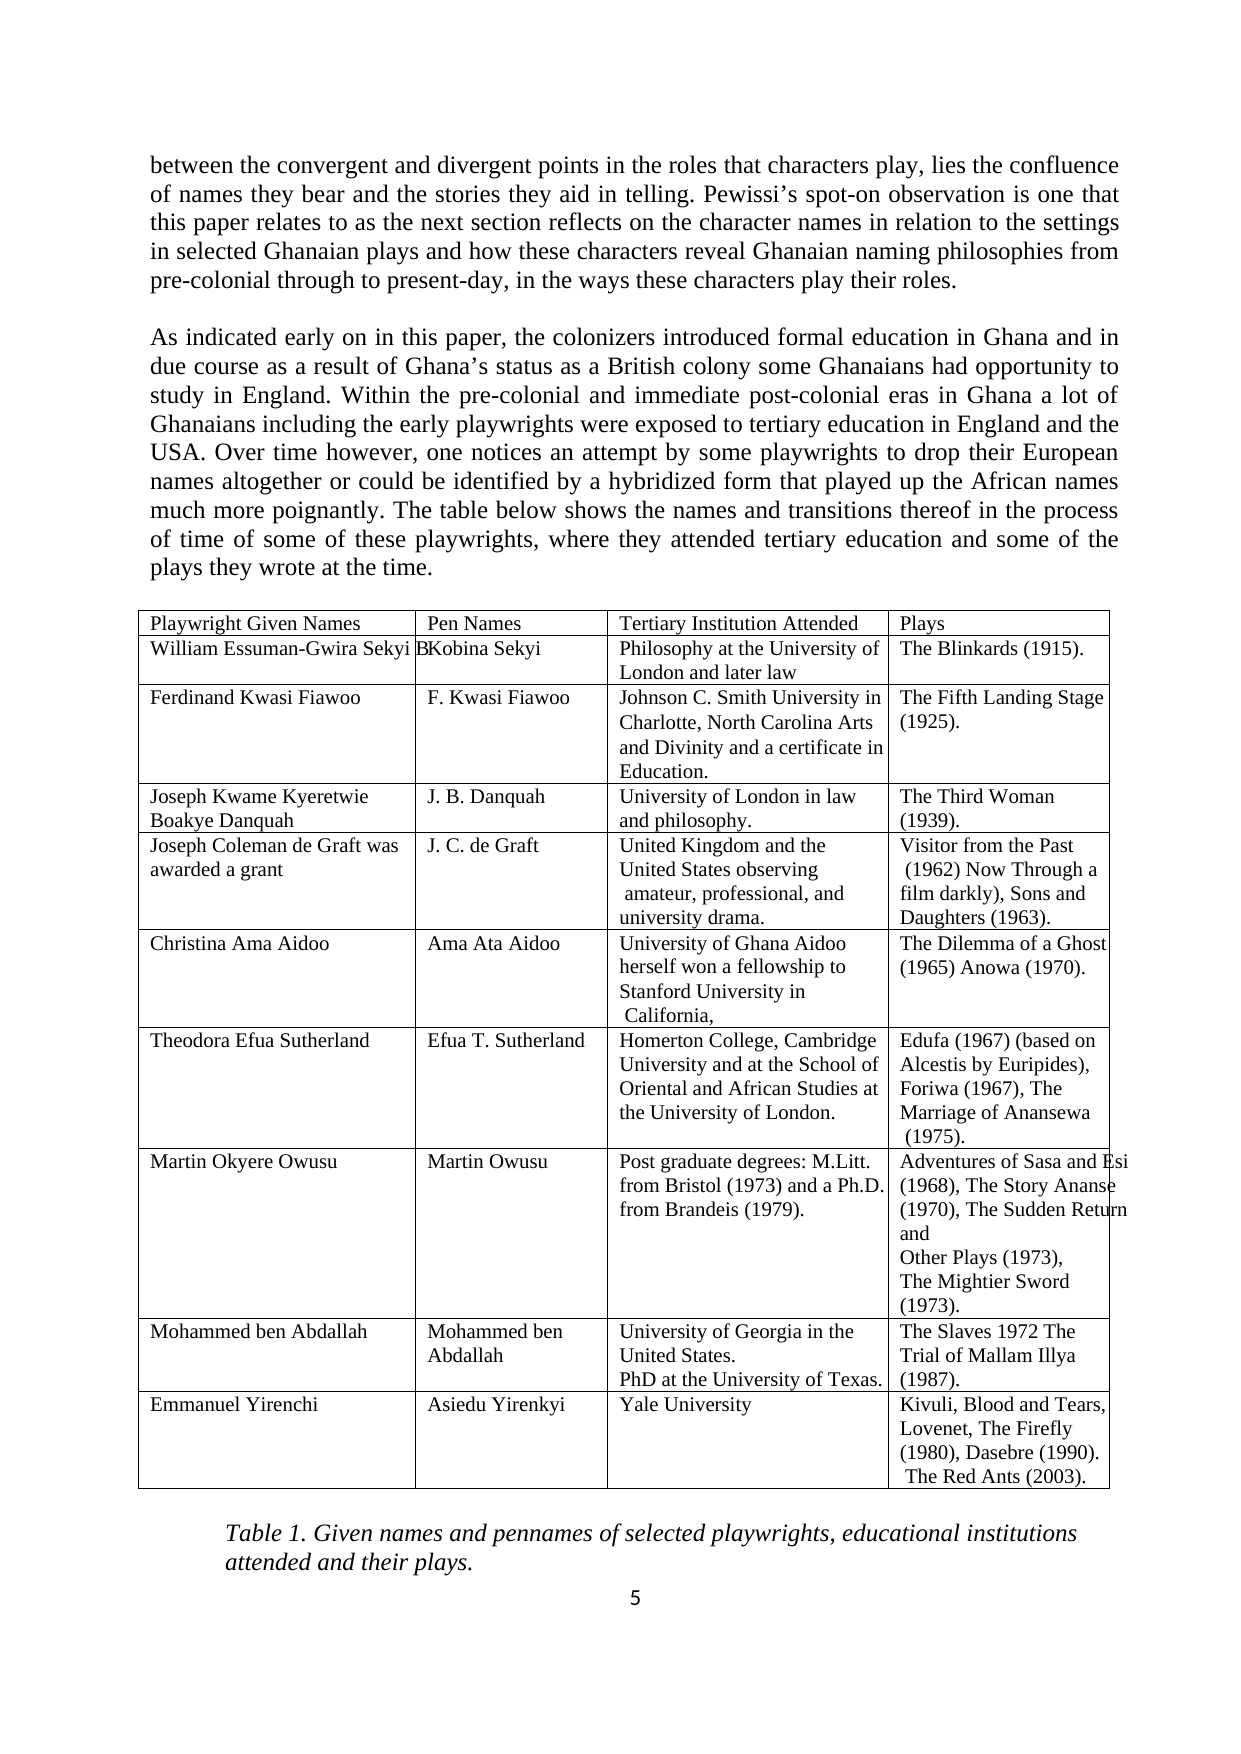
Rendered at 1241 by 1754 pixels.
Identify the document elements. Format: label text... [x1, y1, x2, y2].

table_cell Johnson C. Smith University in Charlotte, North Carolina Arts and Divinity and a certificate in Education. [608, 685, 888, 783]
table_cell Mohammed ben Abdallah [416, 1319, 607, 1391]
table_header Plays [889, 611, 1109, 635]
table_cell Visitor from the Past (1962) Now Through a film darkly), Sons and Daughters (1963). [889, 833, 1109, 929]
table_cell Post graduate degrees: M.Litt. from Bristol (1973) and a Ph.D. from Brandeis (1979). [608, 1149, 888, 1317]
table_cell Philosophy at the University of London and later law [608, 636, 888, 684]
table_cell Mohammed ben Abdallah [139, 1319, 415, 1391]
table_cell The Third Woman (1939). [889, 784, 1109, 832]
table_cell United Kingdom and the United States observing amateur, professional, and university drama. [608, 833, 888, 929]
table_cell The Slaves 1972 The Trial of Mallam Illya (1987). [889, 1319, 1109, 1391]
table_cell University of Georgia in the United States. PhD at the University of Texas. [608, 1319, 888, 1391]
table_cell Edufa (1967) (based on Alcestis by Euripides), Foriwa (1967), The Marriage of Anansewa (1975). [889, 1028, 1109, 1148]
table_cell Yale University [608, 1392, 888, 1488]
table_cell University of London in law and philosophy. [608, 784, 888, 832]
table_header Pen Names [416, 611, 607, 635]
table_cell The Fifth Landing Stage (1925). [889, 685, 1109, 783]
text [150, 150, 1120, 294]
table_cell Efua T. Sutherland [416, 1028, 607, 1148]
table_cell Martin Owusu [416, 1149, 607, 1317]
text Table 1. Given names and pennames of selected playwrights, educational institutions attended and their plays. [150, 1518, 1120, 1575]
table_cell Kobina Sekyi [416, 636, 607, 684]
table_cell Christina Ama Aidoo [139, 930, 415, 1027]
table_cell William Essuman-Gwira Sekyi B [139, 636, 415, 684]
table_cell Emmanuel Yirenchi [139, 1392, 415, 1488]
table_cell The Dilemma of a Ghost (1965) Anowa (1970). [889, 930, 1109, 1027]
table_cell Joseph Kwame Kyeretwie Boakye Danquah [139, 784, 415, 832]
table_cell Kivuli, Blood and Tears, Lovenet, The Firefly (1980), Dasebre (1990). The Red Ants (2003). [889, 1392, 1109, 1488]
table_header Tertiary Institution Attended [608, 611, 888, 635]
table_cell Ama Ata Aidoo [416, 930, 607, 1027]
table_cell J. C. de Graft [416, 833, 607, 929]
table_cell The Blinkards (1915). [889, 636, 1109, 684]
table_cell Martin Okyere Owusu [139, 1149, 415, 1317]
table_cell University of Ghana Aidoo herself won a fellowship to Stanford University in California, [608, 930, 888, 1027]
table_cell Joseph Coleman de Graft was awarded a grant [139, 833, 415, 929]
table_cell Adventures of Sasa and Esi (1968), The Story Ananse (1970), The Sudden Return and Other Plays (1973), The Mightier Sword (1973). [889, 1149, 1109, 1317]
table_cell Homerton College, Cambridge University and at the School of Oriental and African Studies at the University of London. [608, 1028, 888, 1148]
table_cell Asiedu Yirenkyi [416, 1392, 607, 1488]
table_cell Theodora Efua Sutherland [139, 1028, 415, 1148]
table_header Playwright Given Names [139, 611, 415, 635]
table_cell Ferdinand Kwasi Fiawoo [139, 685, 415, 783]
text As indicated early on in this paper, the colonizers introduced formal education in Ghana and in due course as a result of Ghana’s status as a British colony some Ghanaians had opportunity to study in England. Within the pre-colonial and immediate post-colonial eras in Ghana a lot of Ghanaians including the early playwrights were exposed to tertiary education in England and the USA. Over time however, one notices an attempt by some playwrights to drop their European names altogether or could be identified by a hybridized form that played up the African names much more poignantly. The table below shows the names and transitions thereof in the process of time of some of these playwrights, where they attended tertiary education and some of the plays they wrote at the time. [150, 322, 1120, 581]
table_cell F. Kwasi Fiawoo [416, 685, 607, 783]
table_cell J. B. Danquah [416, 784, 607, 832]
